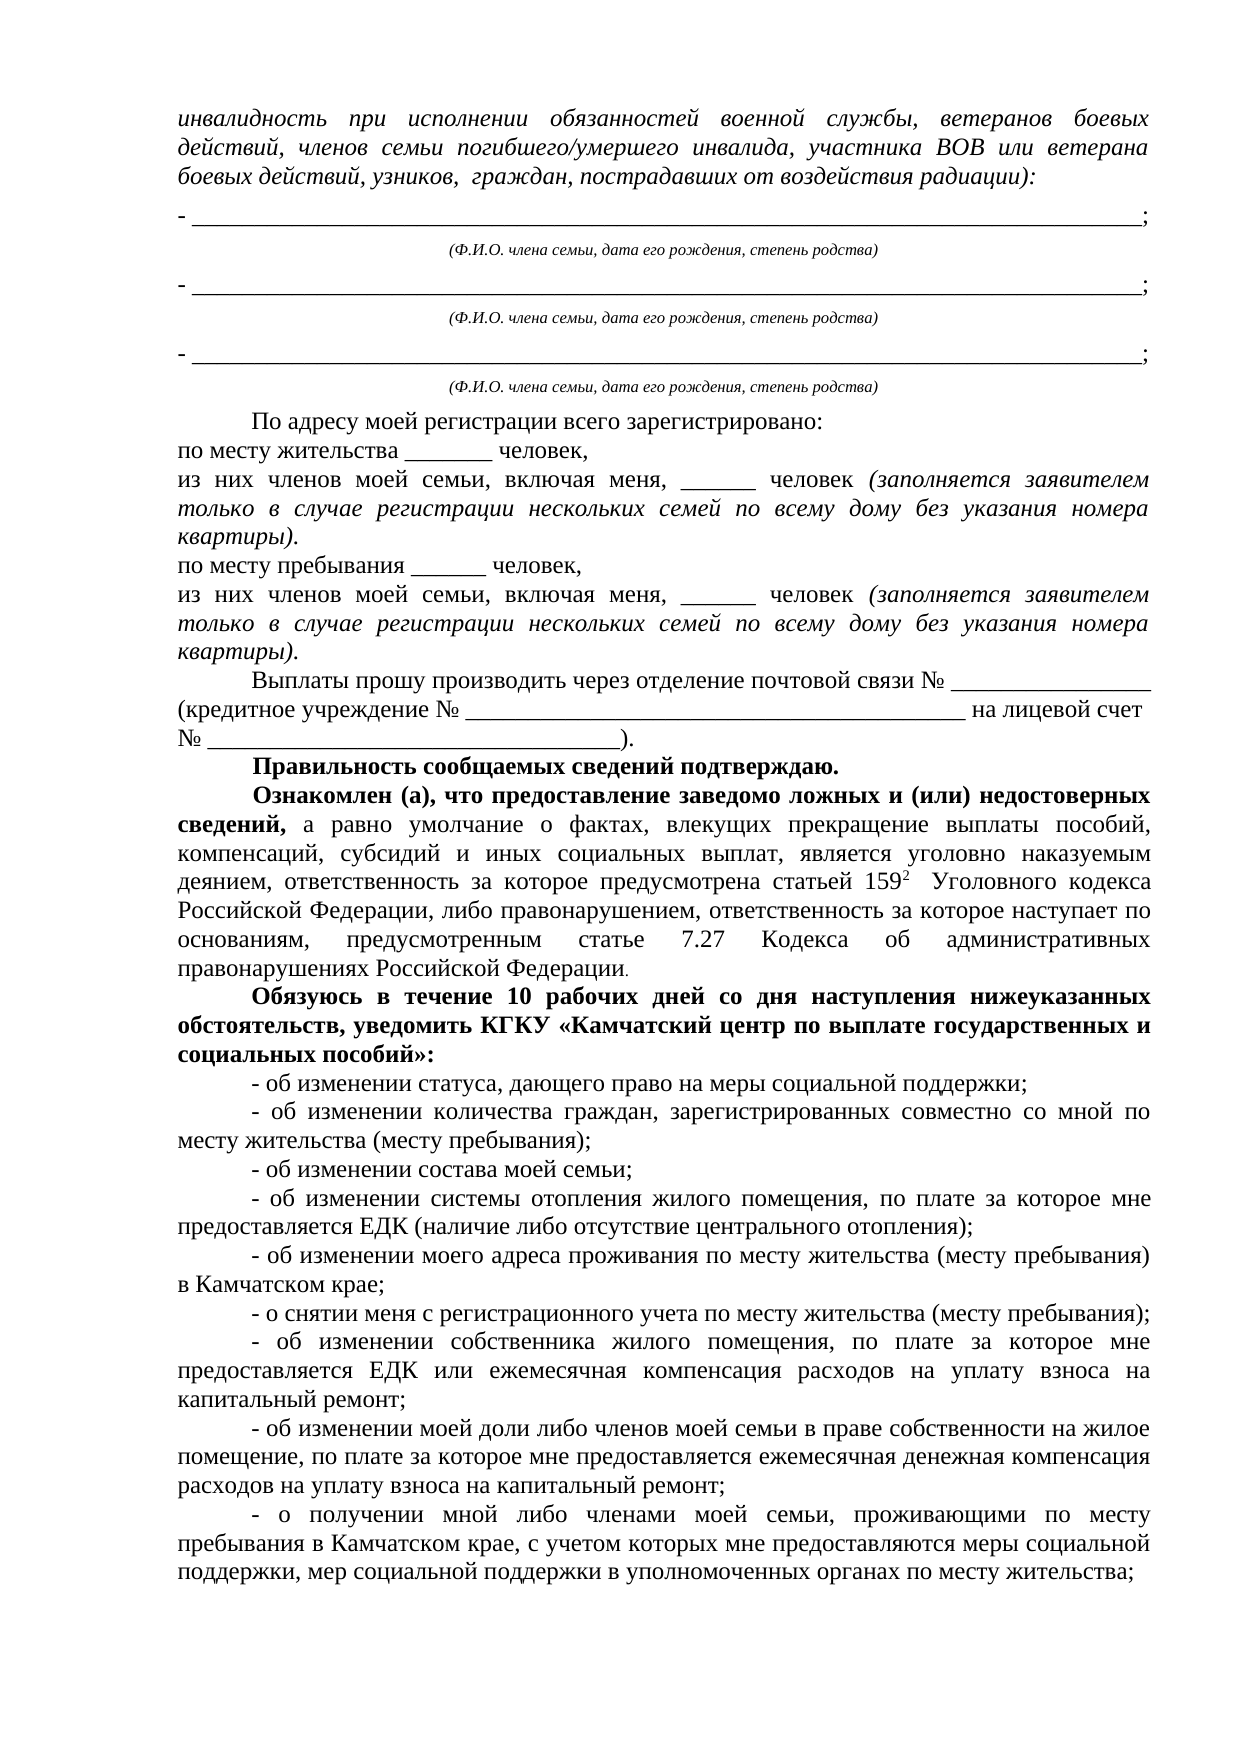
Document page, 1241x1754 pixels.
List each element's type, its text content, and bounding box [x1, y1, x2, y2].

text - об изменении собственника жилого помещения, по плате за которое мне предоставляется ЕДК или ежемесячная компенсация расходов на уплату взноса на капитальный ремонт; [177, 1326, 1152, 1413]
text (Ф.И.О. члена семьи, дата его рождения, степень родства) [177, 239, 1152, 258]
text № _________________________________). [177, 723, 1152, 751]
text (Ф.И.О. члена семьи, дата его рождения, степень родства) [177, 377, 1152, 396]
text - ____________________________________________________________________________; [177, 269, 1152, 298]
text по месту пребывания ______ человек, [177, 550, 1152, 579]
text - об изменении системы отопления жилого помещения, по плате за которое мне предоставляется ЕДК (наличие либо отсутствие центрального отопления); [177, 1183, 1152, 1240]
text - об изменении моей доли либо членов моей семьи в праве собственности на жилое помещение, по плате за которое мне предоставляется ежемесячная денежная компенсация расходов на уплату взноса на капитальный ремонт; [177, 1413, 1152, 1499]
text По адресу моей регистрации всего зарегистрировано: [177, 406, 1152, 435]
text - об изменении состава моей семьи; [177, 1154, 1152, 1183]
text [177, 103, 1152, 190]
text из них членов моей семьи, включая меня, ______ человек (заполняется заявителем только в случае регистрации нескольких семей по всему дому без указания номера квартиры). [177, 579, 1152, 665]
text - об изменении количества граждан, зарегистрированных совместно со мной по месту жительства (месту пребывания); [177, 1096, 1152, 1154]
text Выплаты прошу производить через отделение почтовой связи № ________________ (кредитное учреждение № ________________________________________ на лицевой счет [177, 665, 1152, 723]
text (Ф.И.О. члена семьи, дата его рождения, степень родства) [177, 308, 1152, 327]
text Ознакомлен (а), что предоставление заведомо ложных и (или) недостоверных сведений, а равно умолчание о фактах, влекущих прекращение выплаты пособий, компенсаций, субсидий и иных социальных выплат, является уголовно наказуемым деянием, ответственность за которое предусмотрена статьей 1592 Уголовного кодекса Российской Федерации, либо правонарушением, ответственность за которое наступает по основаниям, предусмотренным статье 7.27 Кодекса об административных правонарушениях Российской Федерации. [177, 780, 1152, 981]
text - ____________________________________________________________________________; [177, 200, 1152, 229]
text - об изменении моего адреса проживания по месту жительства (месту пребывания) в Камчатском крае; [177, 1240, 1152, 1298]
text из них членов моей семьи, включая меня, ______ человек (заполняется заявителем только в случае регистрации нескольких семей по всему дому без указания номера квартиры). [177, 464, 1152, 550]
text - ____________________________________________________________________________; [177, 338, 1152, 366]
text - о получении мной либо членами моей семьи, проживающими по месту пребывания в Камчатском крае, с учетом которых мне предоставляются меры социальной поддержки, мер социальной поддержки в уполномоченных органах по месту жительства; [177, 1499, 1152, 1585]
text Обязуюсь в течение 10 рабочих дней со дня наступления нижеуказанных обстоятельств, уведомить КГКУ «Камчатский центр по выплате государственных и социальных пособий»: [177, 981, 1152, 1068]
text Правильность сообщаемых сведений подтверждаю. [177, 751, 1152, 780]
text - о снятии меня с регистрационного учета по месту жительства (месту пребывания); [177, 1298, 1152, 1326]
text - об изменении статуса, дающего право на меры социальной поддержки; [177, 1068, 1152, 1096]
text по месту жительства _______ человек, [177, 435, 1152, 464]
